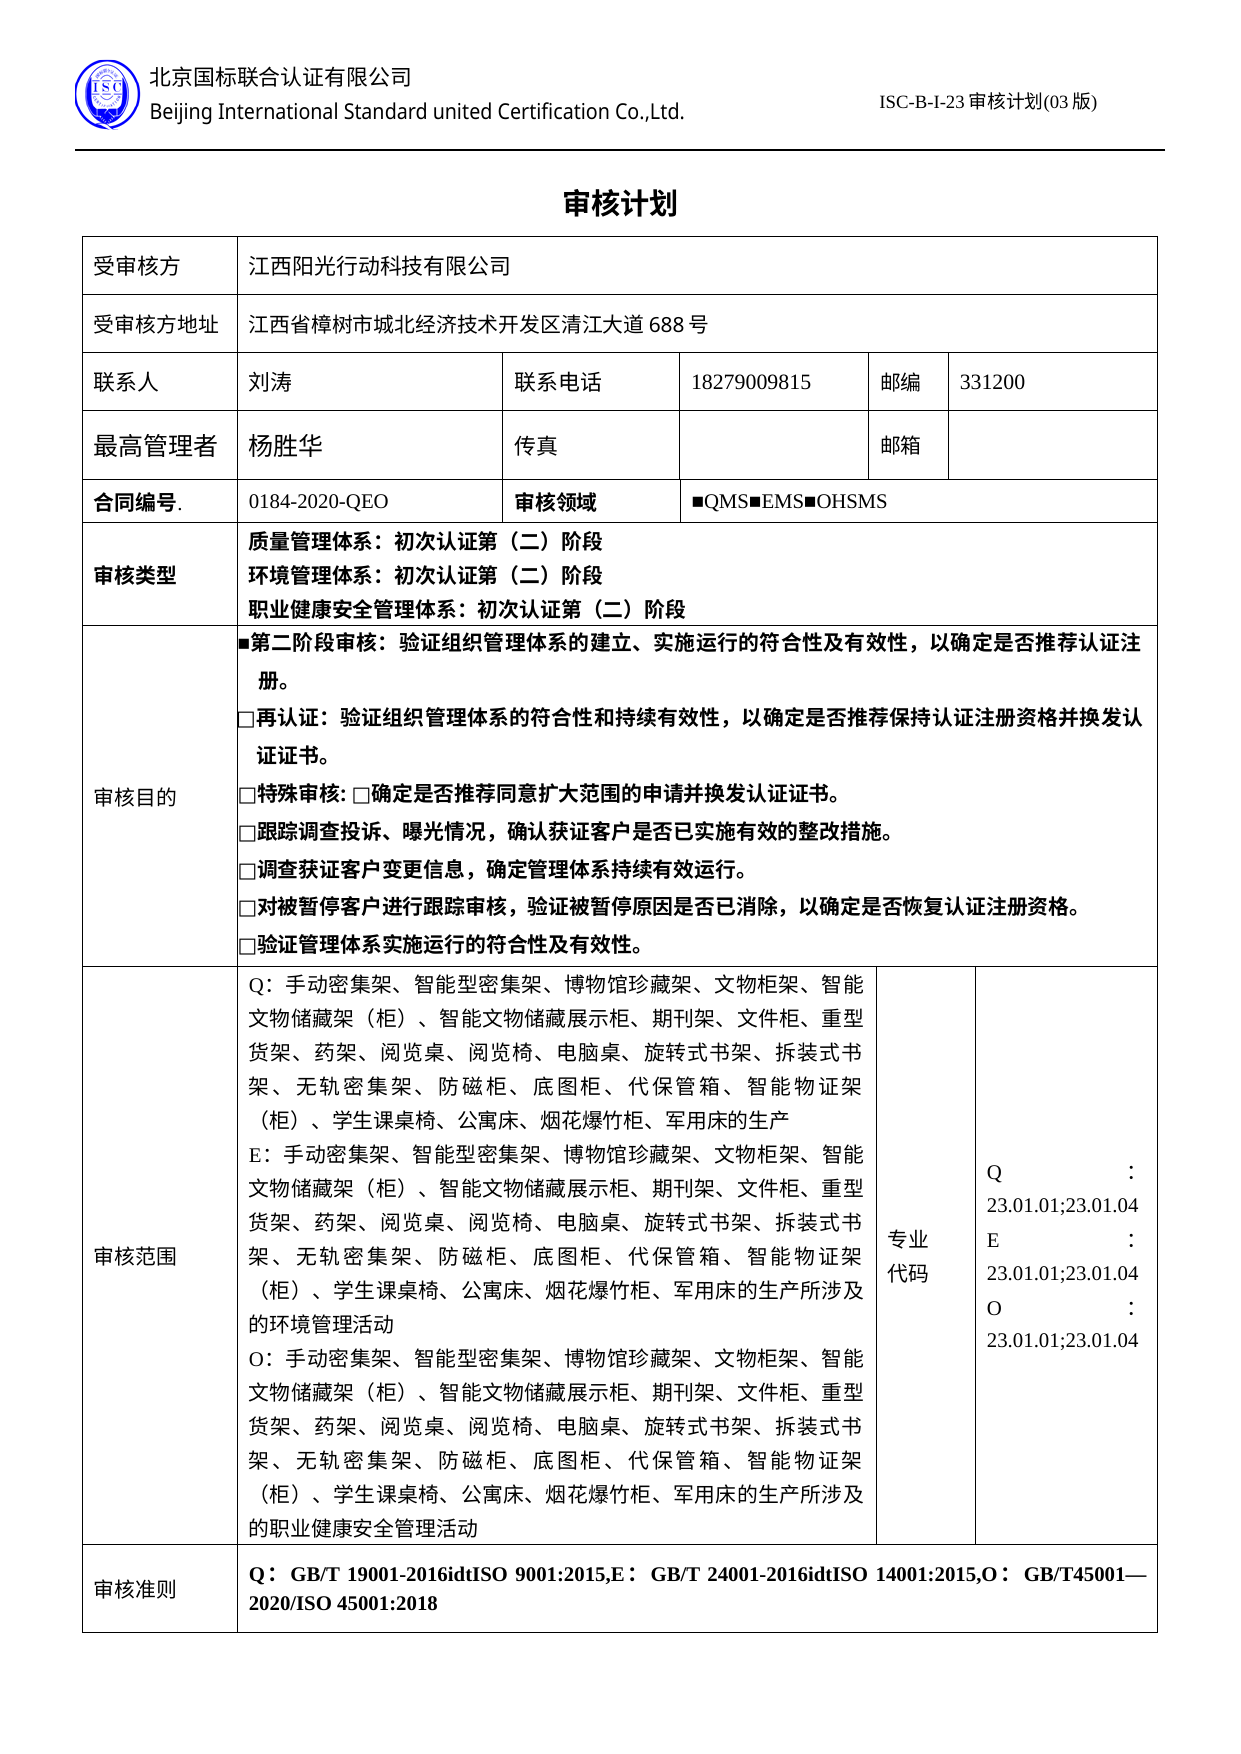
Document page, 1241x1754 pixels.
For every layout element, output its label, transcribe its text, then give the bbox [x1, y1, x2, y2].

table_header 江西阳光行动科技有限公司 [238, 237, 1157, 294]
table_cell 杨胜华 [238, 411, 502, 479]
table_cell 最高管理者 [83, 411, 237, 479]
table_cell 受审核方地址 [83, 295, 237, 352]
table_cell 联系电话 [503, 353, 679, 410]
table_cell 审核类型 [83, 523, 237, 625]
text 审核计划 [75, 168, 1165, 236]
table_cell 审核准则 [83, 1545, 237, 1632]
table_cell Q：GB/T 19001-2016idtISO 9001:2015,E：GB/T 24001-2016idtISO 14001:2015,O：GB/T45001—2020/ISO 45001:2018 [238, 1545, 1157, 1632]
table_cell 18279009815 [680, 353, 868, 410]
table_cell 审核目的 [83, 626, 237, 966]
table_cell 专业 代码 [877, 967, 975, 1544]
table_cell 刘涛 [238, 353, 502, 410]
table_cell 审核范围 [83, 967, 237, 1544]
table_cell 合同编号. [83, 480, 237, 522]
table_cell [949, 411, 1157, 479]
table_cell 邮编 [869, 353, 948, 410]
table_cell 审核领域 [503, 480, 680, 522]
table_header 受审核方 [83, 237, 237, 294]
table_cell 0184-2020-QEO [238, 480, 502, 522]
table_cell 传真 [503, 411, 679, 479]
table_cell 邮箱 [869, 411, 948, 479]
table_cell 质量管理体系：初次认证第（二）阶段 环境管理体系：初次认证第（二）阶段 职业健康安全管理体系：初次认证第（二）阶段 [238, 523, 1157, 625]
table_cell Q：23.01.01;23.01.04 E：23.01.01;23.01.04 O：23.01.01;23.01.04 [976, 967, 1157, 1544]
table_cell Q：手动密集架、智能型密集架、博物馆珍藏架、文物柜架、智能文物储藏架（柜）、智能文物储藏展示柜、期刊架、文件柜、重型货架、药架、阅览桌、阅览椅、电脑桌、旋转式书架、拆装式书架、无轨密集架、防磁柜、底图柜、代保管箱、智能物证架（柜）、学生课桌椅、公寓床、烟花爆竹柜、军用床的生产 E：手动密集架、智能型密集架、博物馆珍藏架、文物柜架、智能文物储藏架（柜）、智能文物储藏展示柜、期刊架、文件柜、重型货架、药架、阅览桌、阅览椅、电脑桌、旋转式书架、拆装式书架、无轨密集架、防磁柜、底图柜、代保管箱、智能物证架（柜）、学生课桌椅、公寓床、烟花爆竹柜、军用床的生产所涉及的环境管理活动 O：手动密集架、智能型密集架、博物馆珍藏架、文物柜架、智能文物储藏架（柜）、智能文物储藏展示柜、期刊架、文件柜、重型货架、药架、阅览桌、阅览椅、电脑桌、旋转式书架、拆装式书架、无轨密集架、防磁柜、底图柜、代保管箱、智能物证架（柜）、学生课桌椅、公寓床、烟花爆竹柜、军用床的生产所涉及的职业健康安全管理活动 [238, 967, 876, 1544]
table_cell 联系人 [83, 353, 237, 410]
table_cell [680, 411, 868, 479]
table_cell 331200 [949, 353, 1157, 410]
picture [75, 59, 143, 129]
table_cell ■第二阶段审核：验证组织管理体系的建立、实施运行的符合性及有效性，以确定是否推荐认证注册。 □再认证：验证组织管理体系的符合性和持续有效性，以确定是否推荐保持认证注册资格并换发认证证书。 □特殊审核: □确定是否推荐同意扩大范围的申请并换发认证证书。 □跟踪调查投诉、曝光情况，确认获证客户是否已实施有效的整改措施。 □调查获证客户变更信息，确定管理体系持续有效运行。 □对被暂停客户进行跟踪审核，验证被暂停原因是否已消除，以确定是否恢复认证注册资格。 □验证管理体系实施运行的符合性及有效性。 [238, 626, 1157, 966]
table_cell 江西省樟树市城北经济技术开发区清江大道688号 [238, 295, 1157, 352]
table_cell ■QMS■EMS■OHSMS [681, 480, 1157, 522]
